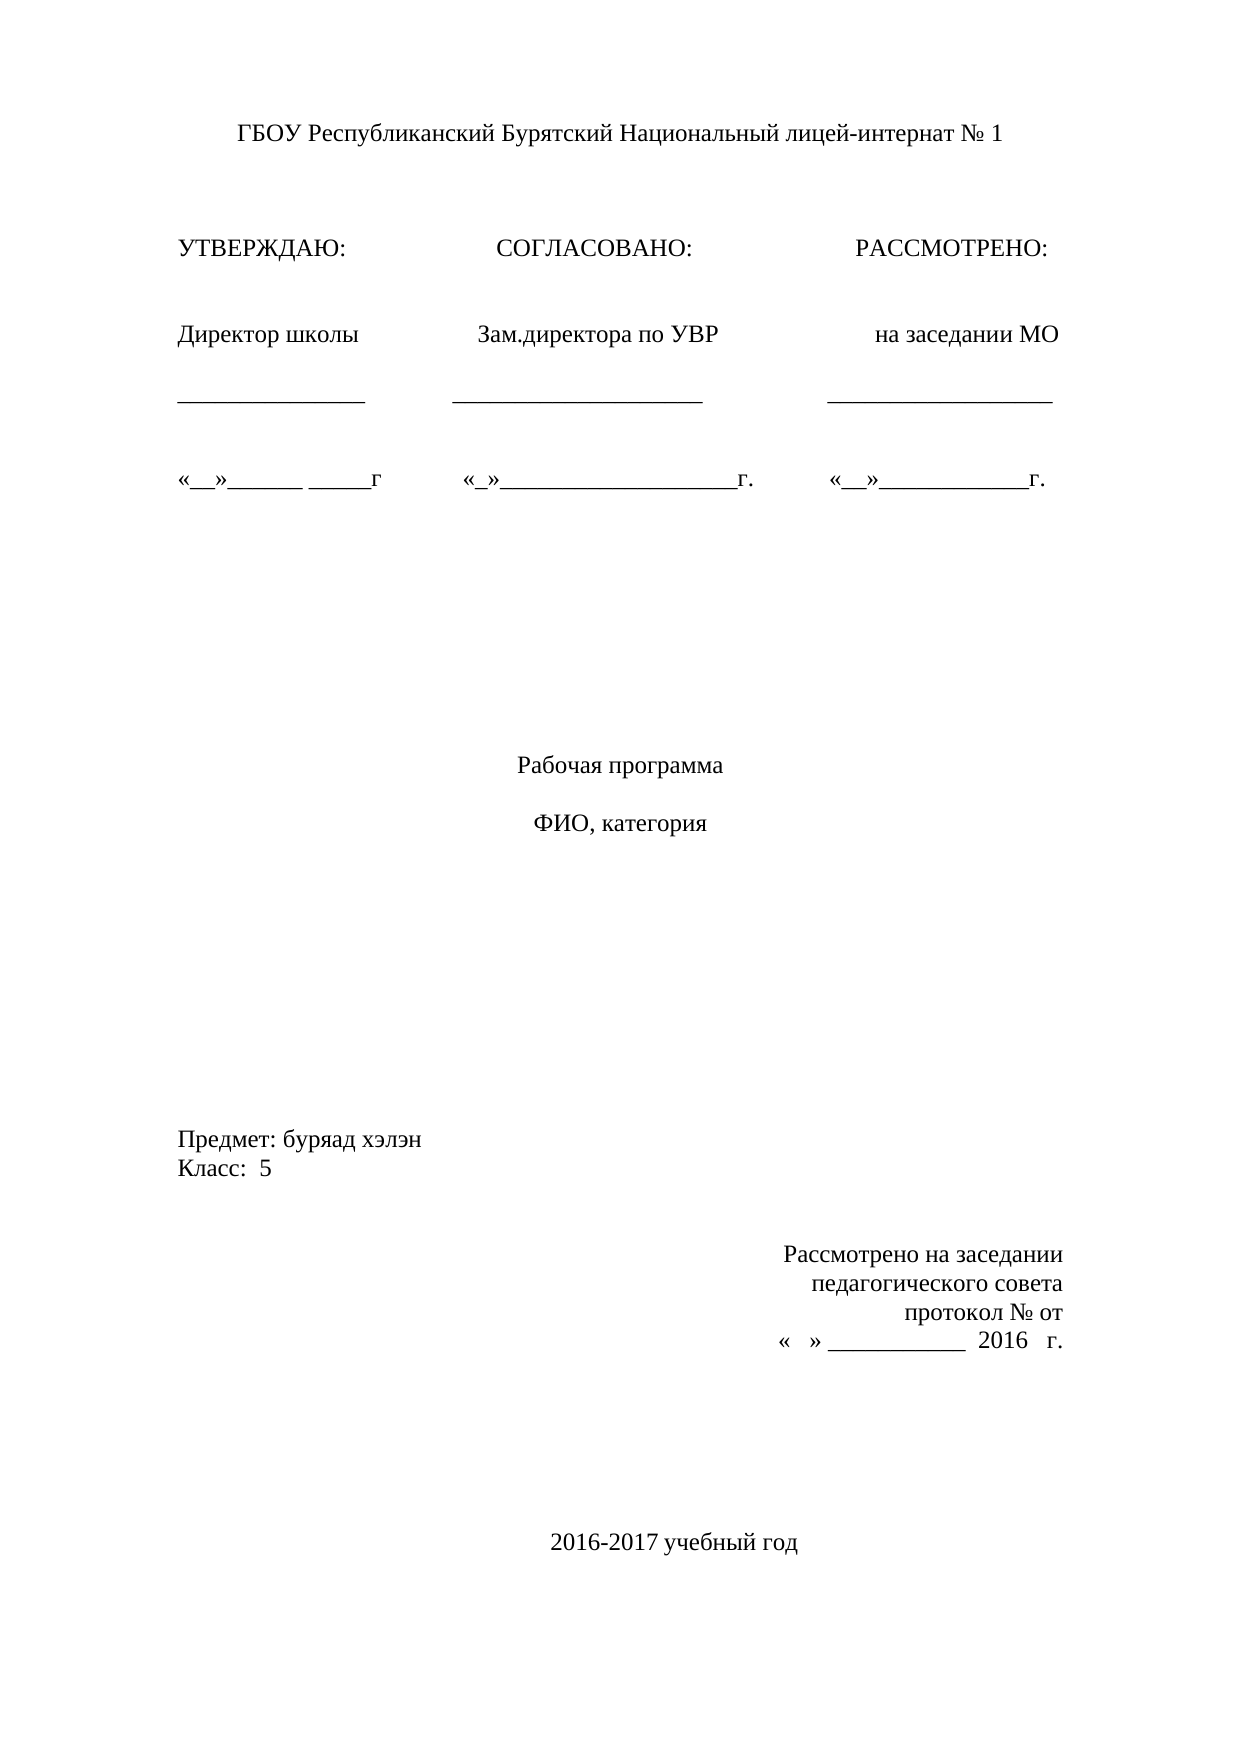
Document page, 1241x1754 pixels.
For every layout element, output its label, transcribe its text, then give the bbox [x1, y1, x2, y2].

text Рабочая программа [177, 751, 1063, 779]
text ГБОУ Республиканский Бурятский Национальный лицей-интернат № 1 [177, 118, 1063, 147]
text Предмет: буряад хэлэн [177, 1124, 1063, 1153]
text _______________ ____________________ __________________ [177, 377, 1063, 406]
list учебный год [285, 1527, 1063, 1556]
text УТВЕРЖДАЮ: СОГЛАСОВАНО: РАССМОТРЕНО: [177, 233, 1063, 262]
text Класс: 5 [177, 1153, 1063, 1182]
text Директор школы Зам.директора по УВР на заседании МО [177, 319, 1063, 348]
text Рассмотрено на заседании [177, 1239, 1063, 1268]
text педагогического совета протокол № от [177, 1268, 1063, 1326]
text ФИО, категория [177, 808, 1063, 837]
text « » ___________ 2016 г. [177, 1326, 1063, 1354]
text «__»______ _____г «_»___________________г. «__»____________г. [177, 463, 1063, 492]
